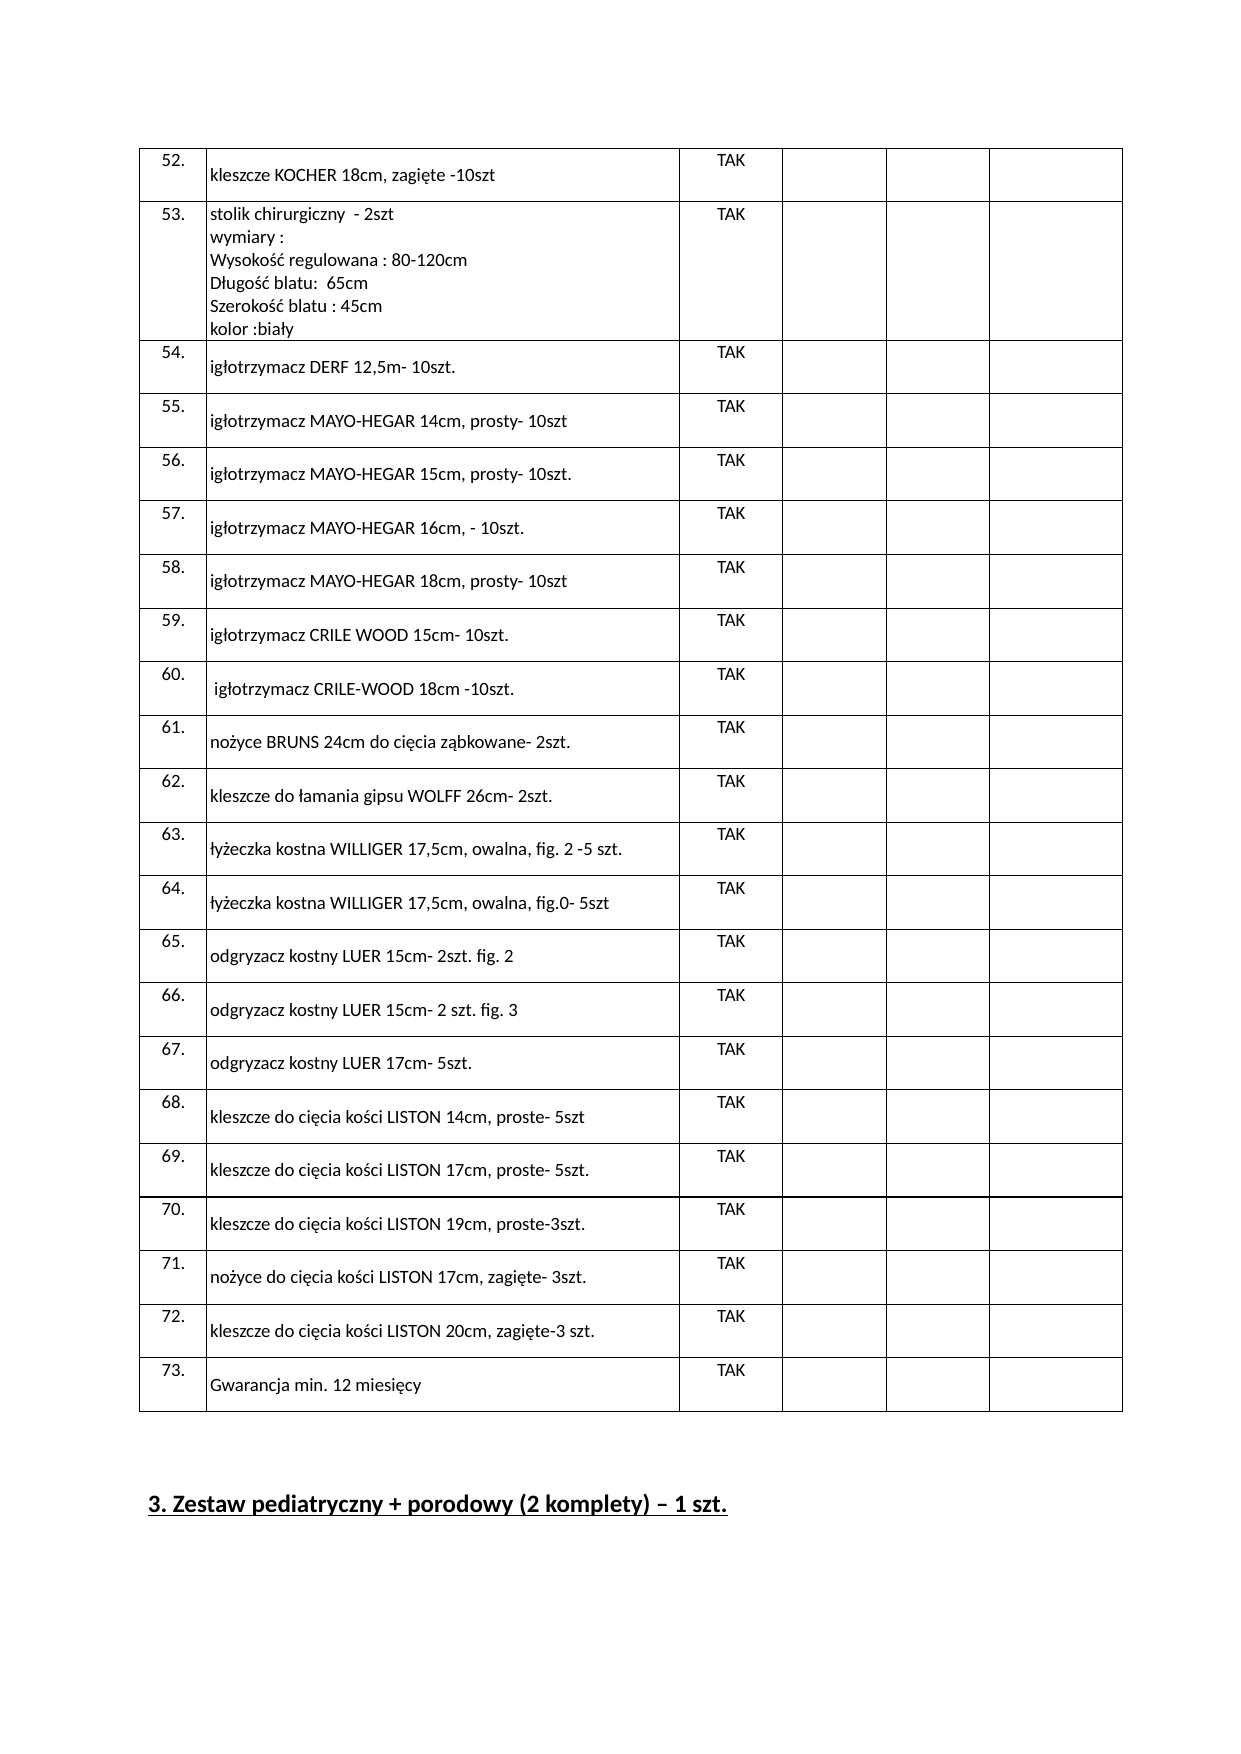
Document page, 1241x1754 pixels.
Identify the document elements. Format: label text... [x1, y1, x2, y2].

table_cell 71. [140, 1251, 206, 1303]
table_cell 56. [140, 448, 206, 500]
table_cell [887, 1144, 989, 1196]
table_cell [783, 876, 886, 929]
table_cell [990, 448, 1122, 500]
table_cell [990, 1090, 1122, 1143]
table_cell [887, 202, 989, 340]
table_cell TAK [680, 609, 782, 661]
table_cell TAK [680, 394, 782, 447]
table_cell [990, 769, 1122, 822]
table_cell [990, 609, 1122, 661]
table_cell [887, 341, 989, 393]
table_cell łyżeczka kostna WILLIGER 17,5cm, owalna, fig. 2 -5 szt. [207, 823, 679, 875]
table_cell Gwarancja min. 12 miesięcy [207, 1358, 679, 1411]
table_cell kleszcze do łamania gipsu WOLFF 26cm- 2szt. [207, 769, 679, 822]
table_cell TAK [680, 1090, 782, 1143]
table_cell [887, 876, 989, 929]
table_cell igłotrzymacz CRILE WOOD 15cm- 10szt. [207, 609, 679, 661]
table_cell TAK [680, 501, 782, 554]
table_cell [990, 394, 1122, 447]
table_cell [990, 823, 1122, 875]
table_cell 67. [140, 1037, 206, 1089]
table_cell [783, 341, 886, 393]
table_cell [783, 1037, 886, 1089]
table_cell 72. [140, 1305, 206, 1357]
table_cell [990, 716, 1122, 768]
table_cell [783, 609, 886, 661]
table_cell [783, 1305, 886, 1357]
table_cell igłotrzymacz CRILE-WOOD 18cm -10szt. [207, 662, 679, 714]
table_cell [887, 1037, 989, 1089]
table_cell [783, 930, 886, 982]
table_cell [783, 1358, 886, 1411]
table_cell [887, 662, 989, 714]
table_cell stolik chirurgiczny - 2szt wymiary : Wysokość regulowana : 80-120cm Długość blatu: 65cm Szerokość blatu : 45cm kolor :biały [207, 202, 679, 340]
table_cell [887, 555, 989, 607]
table_cell TAK [680, 662, 782, 714]
table_cell odgryzacz kostny LUER 15cm- 2 szt. fig. 3 [207, 983, 679, 1036]
table_cell 61. [140, 716, 206, 768]
table_cell [990, 662, 1122, 714]
table_cell [990, 983, 1122, 1036]
table_cell igłotrzymacz MAYO-HEGAR 18cm, prosty- 10szt [207, 555, 679, 607]
table_cell 52. [140, 149, 206, 201]
table_cell [990, 876, 1122, 929]
table_cell [887, 1251, 989, 1303]
table_cell [887, 149, 989, 201]
text 3. Zestaw pediatryczny + porodowy (2 komplety) – 1 szt. [148, 1489, 1093, 1519]
table_cell [783, 983, 886, 1036]
table_cell TAK [680, 716, 782, 768]
table_cell 60. [140, 662, 206, 714]
table_cell igłotrzymacz MAYO-HEGAR 14cm, prosty- 10szt [207, 394, 679, 447]
table_cell [783, 1090, 886, 1143]
table_cell 69. [140, 1144, 206, 1196]
table_cell igłotrzymacz DERF 12,5m- 10szt. [207, 341, 679, 393]
table_cell TAK [680, 983, 782, 1036]
table_cell [990, 1037, 1122, 1089]
table_cell TAK [680, 341, 782, 393]
table_cell [887, 983, 989, 1036]
table_cell 73. [140, 1358, 206, 1411]
table_cell 59. [140, 609, 206, 661]
table_cell 64. [140, 876, 206, 929]
table_cell 58. [140, 555, 206, 607]
table_cell [887, 609, 989, 661]
table_cell [887, 501, 989, 554]
table_cell 62. [140, 769, 206, 822]
table_cell [783, 149, 886, 201]
table_cell kleszcze KOCHER 18cm, zagięte -10szt [207, 149, 679, 201]
table_cell kleszcze do cięcia kości LISTON 19cm, proste-3szt. [207, 1198, 679, 1250]
table_cell odgryzacz kostny LUER 15cm- 2szt. fig. 2 [207, 930, 679, 982]
table_cell igłotrzymacz MAYO-HEGAR 15cm, prosty- 10szt. [207, 448, 679, 500]
table_cell [783, 662, 886, 714]
table_cell [990, 341, 1122, 393]
table_cell TAK [680, 555, 782, 607]
table_cell [783, 448, 886, 500]
table_cell TAK [680, 1305, 782, 1357]
table_cell [783, 501, 886, 554]
table_cell łyżeczka kostna WILLIGER 17,5cm, owalna, fig.0- 5szt [207, 876, 679, 929]
table_cell [887, 769, 989, 822]
table_cell 63. [140, 823, 206, 875]
table_cell [887, 448, 989, 500]
table_cell TAK [680, 1037, 782, 1089]
table_cell TAK [680, 1144, 782, 1196]
table_cell [887, 394, 989, 447]
table_cell TAK [680, 1358, 782, 1411]
table_cell [990, 1305, 1122, 1357]
table_cell nożyce do cięcia kości LISTON 17cm, zagięte- 3szt. [207, 1251, 679, 1303]
table_cell nożyce BRUNS 24cm do cięcia ząbkowane- 2szt. [207, 716, 679, 768]
table_cell [990, 1251, 1122, 1303]
table_cell TAK [680, 930, 782, 982]
table_cell kleszcze do cięcia kości LISTON 20cm, zagięte-3 szt. [207, 1305, 679, 1357]
table_cell TAK [680, 149, 782, 201]
table_cell TAK [680, 823, 782, 875]
table_cell [990, 1358, 1122, 1411]
table_cell TAK [680, 202, 782, 340]
table_cell [887, 716, 989, 768]
table_cell [887, 1358, 989, 1411]
table_cell [783, 555, 886, 607]
table_cell [990, 930, 1122, 982]
table_cell [887, 1198, 989, 1250]
table_cell [783, 1198, 886, 1250]
table_cell [990, 555, 1122, 607]
table_cell [990, 1198, 1122, 1250]
table_cell [783, 823, 886, 875]
table_cell odgryzacz kostny LUER 17cm- 5szt. [207, 1037, 679, 1089]
table_cell TAK [680, 448, 782, 500]
table_cell igłotrzymacz MAYO-HEGAR 16cm, - 10szt. [207, 501, 679, 554]
table_cell [887, 1305, 989, 1357]
table_cell TAK [680, 1198, 782, 1250]
table_cell TAK [680, 876, 782, 929]
table_cell 57. [140, 501, 206, 554]
table_cell 53. [140, 202, 206, 340]
table_cell kleszcze do cięcia kości LISTON 17cm, proste- 5szt. [207, 1144, 679, 1196]
table_cell 65. [140, 930, 206, 982]
table_cell [783, 1251, 886, 1303]
table_cell [887, 1090, 989, 1143]
table_cell [887, 930, 989, 982]
table_cell TAK [680, 1251, 782, 1303]
table_cell [783, 1144, 886, 1196]
table_cell [990, 202, 1122, 340]
table_cell 68. [140, 1090, 206, 1143]
table_cell 70. [140, 1198, 206, 1250]
table_cell [990, 149, 1122, 201]
table_cell [783, 202, 886, 340]
table_cell [990, 1144, 1122, 1196]
table_cell 55. [140, 394, 206, 447]
table_cell kleszcze do cięcia kości LISTON 14cm, proste- 5szt [207, 1090, 679, 1143]
table_cell [887, 823, 989, 875]
table_cell 54. [140, 341, 206, 393]
table_cell [783, 394, 886, 447]
table_cell [990, 501, 1122, 554]
table_cell TAK [680, 769, 782, 822]
table_cell [783, 769, 886, 822]
table_cell [783, 716, 886, 768]
table_cell 66. [140, 983, 206, 1036]
